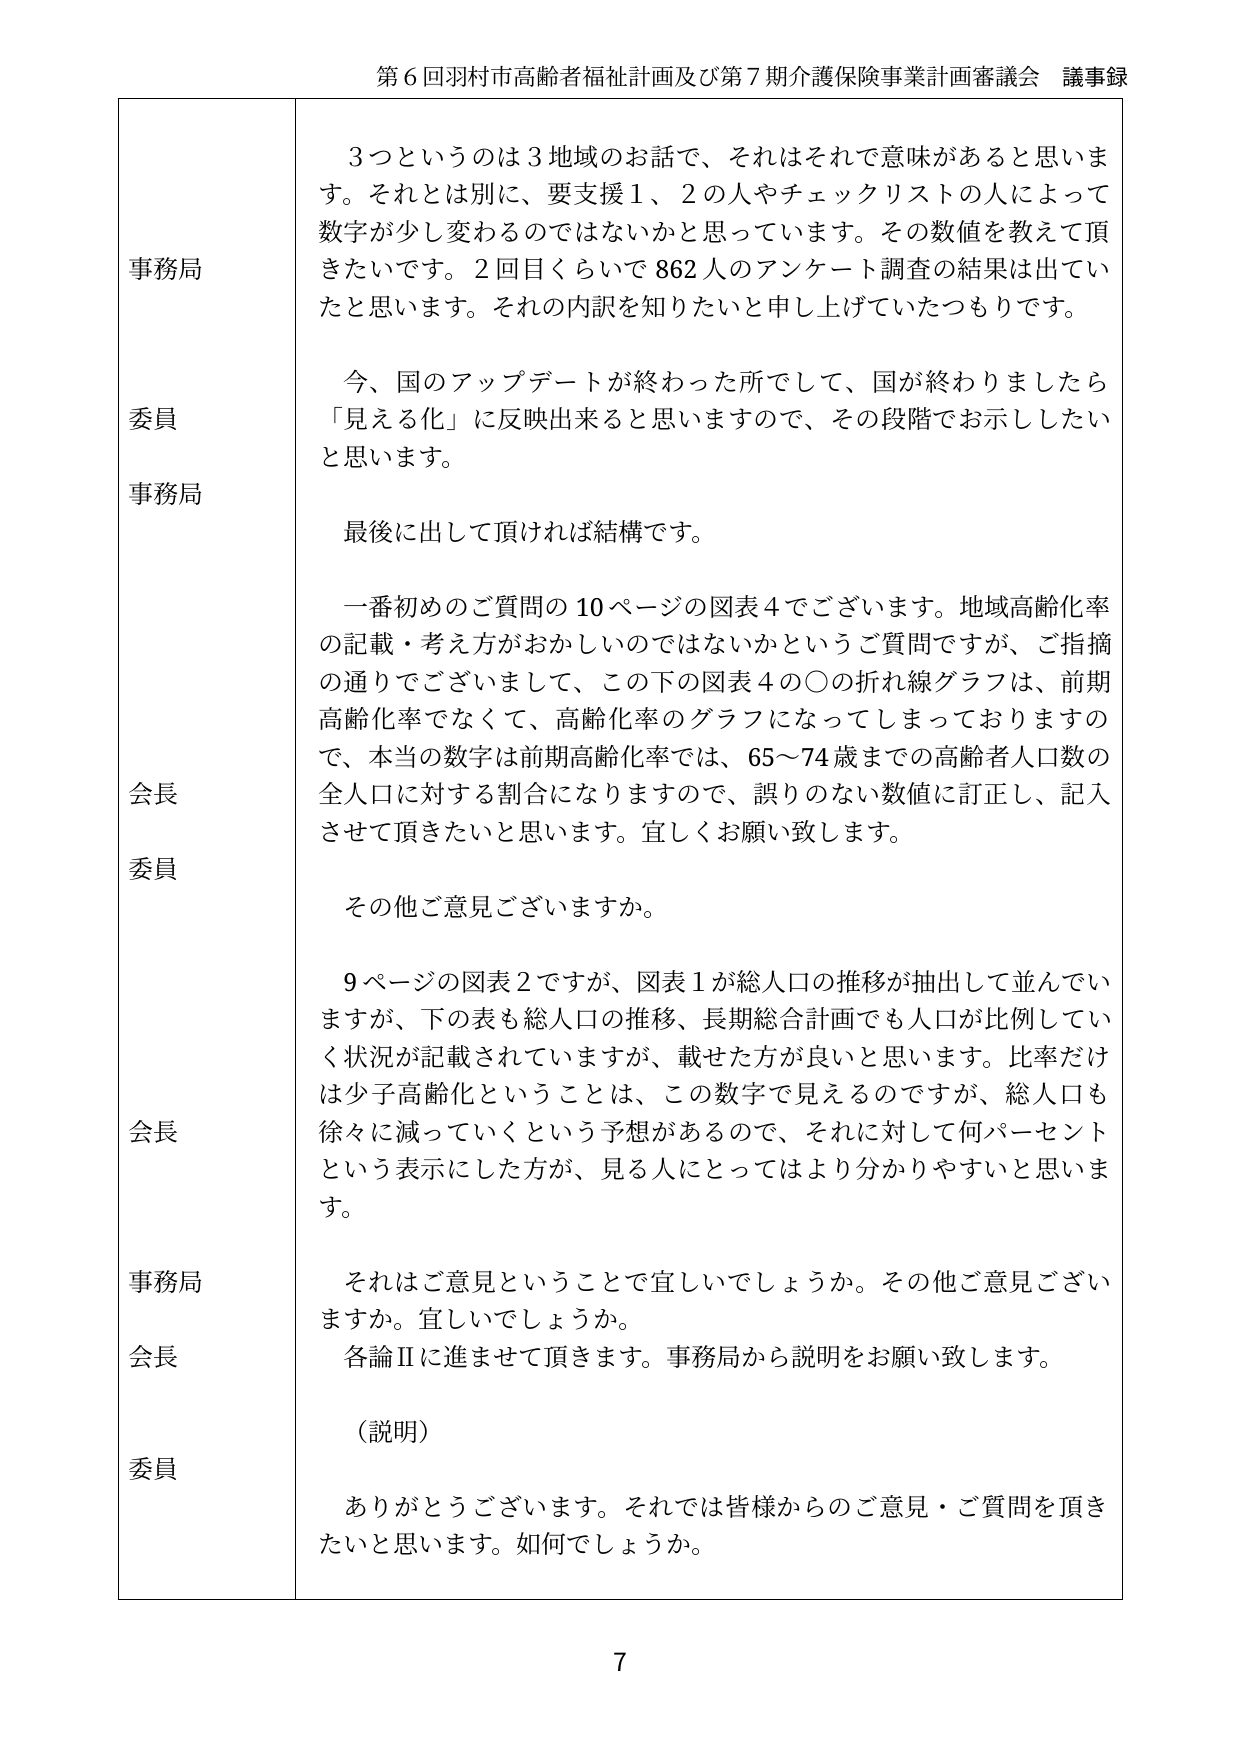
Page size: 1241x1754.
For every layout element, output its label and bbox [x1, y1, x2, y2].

table_cell [296, 99, 1122, 1599]
table_cell [119, 99, 295, 1599]
